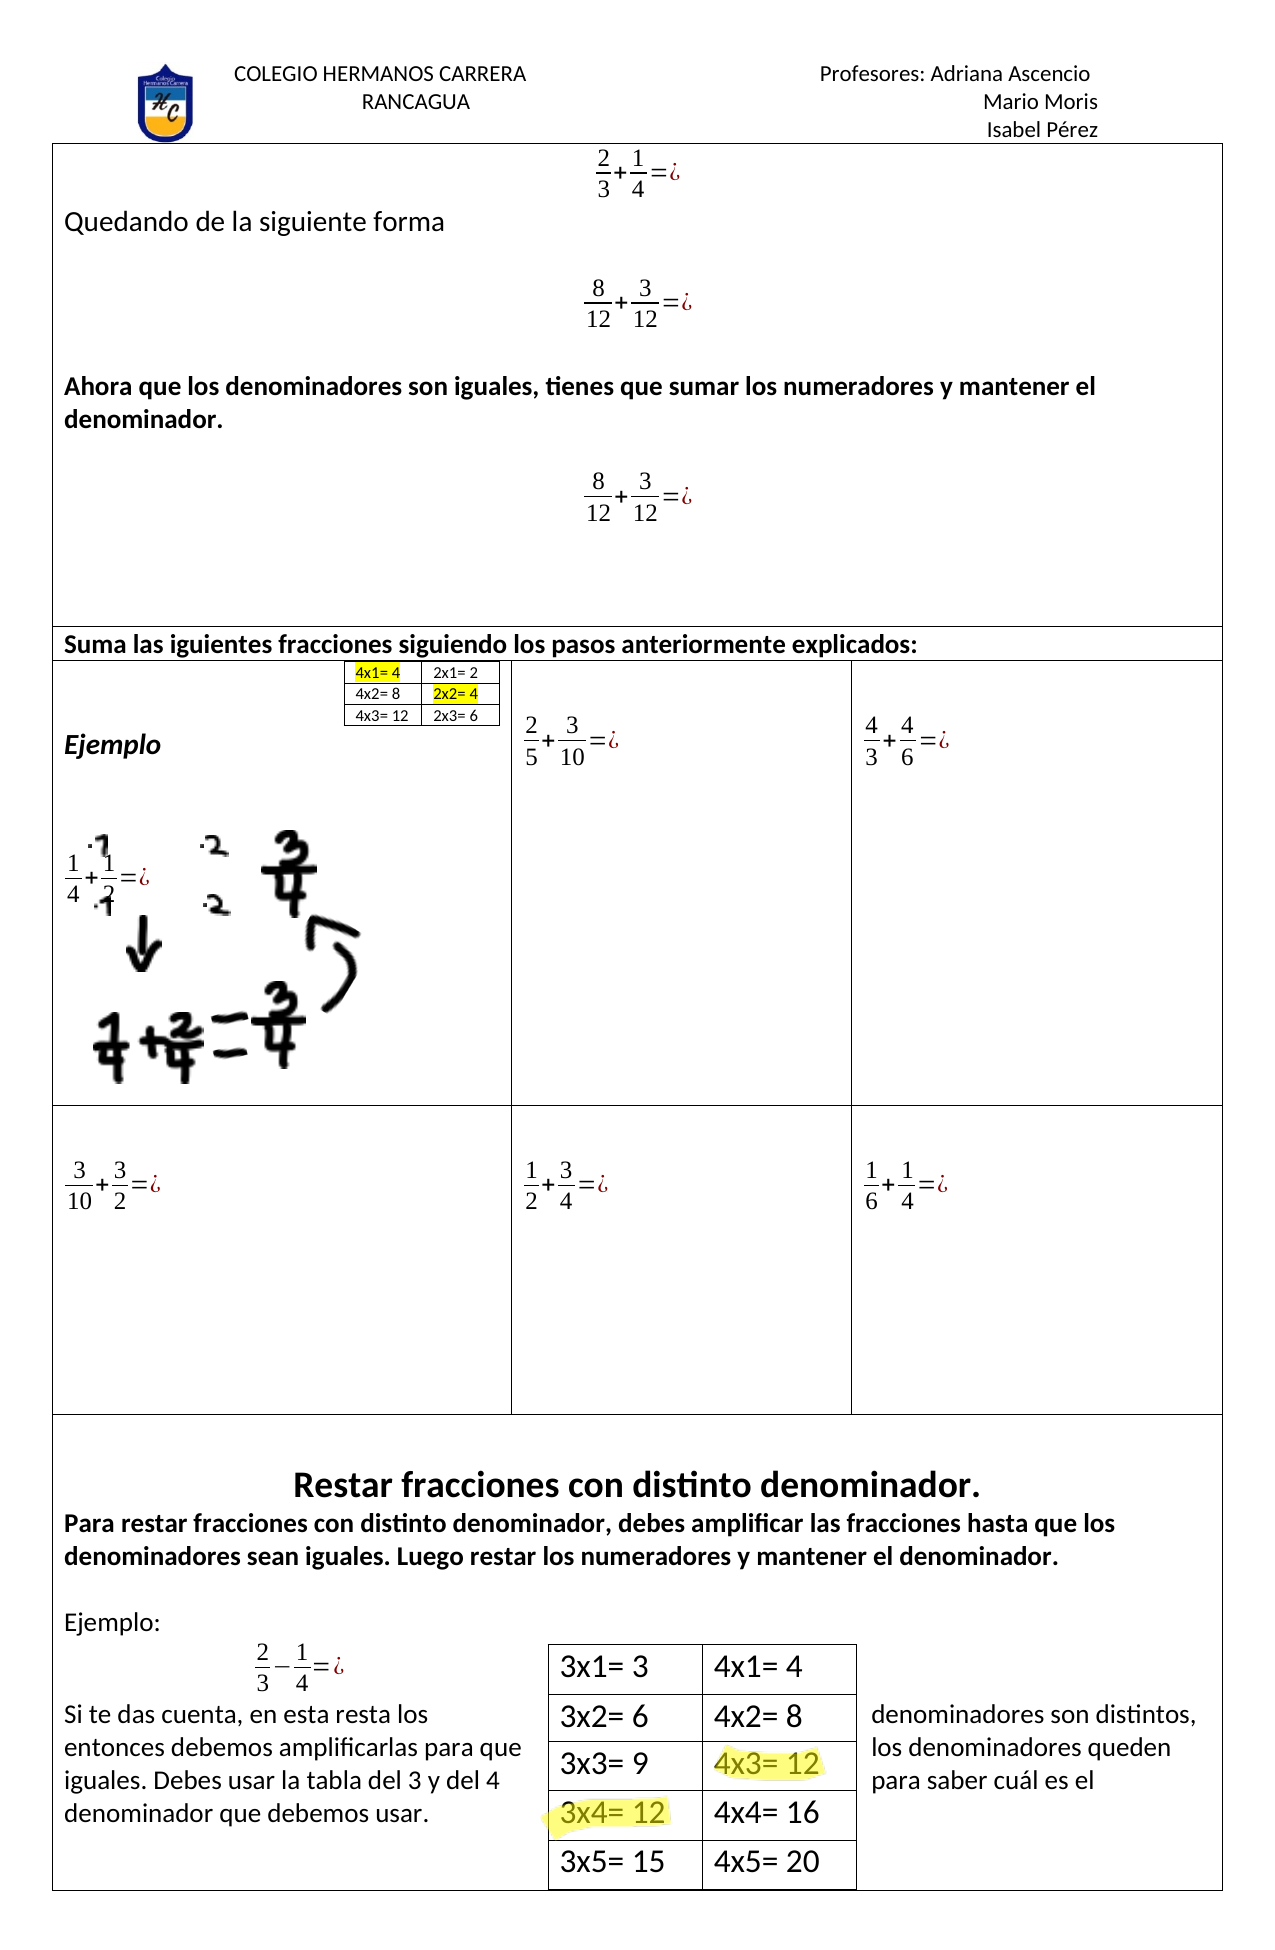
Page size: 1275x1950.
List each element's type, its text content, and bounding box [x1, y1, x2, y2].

picture [205, 835, 229, 857]
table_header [53, 144, 1222, 626]
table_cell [53, 1415, 1222, 1890]
picture [212, 1008, 248, 1028]
table_cell [512, 1106, 851, 1414]
table_cell [852, 1106, 1222, 1414]
table_cell [53, 1106, 511, 1414]
picture [540, 1793, 676, 1841]
picture [251, 830, 376, 1069]
picture [95, 834, 108, 857]
table_cell Ejemplo [53, 661, 511, 1105]
picture [126, 915, 162, 972]
table_cell Suma las iguientes fracciones siguiendo los pasos anteriormente explicados: [53, 627, 1222, 660]
table_cell [512, 661, 851, 1105]
picture [713, 1744, 828, 1784]
picture [203, 894, 231, 916]
picture [136, 62, 195, 143]
picture [94, 896, 111, 916]
table_cell [852, 661, 1222, 1105]
picture [93, 1012, 204, 1084]
picture [213, 1044, 247, 1062]
